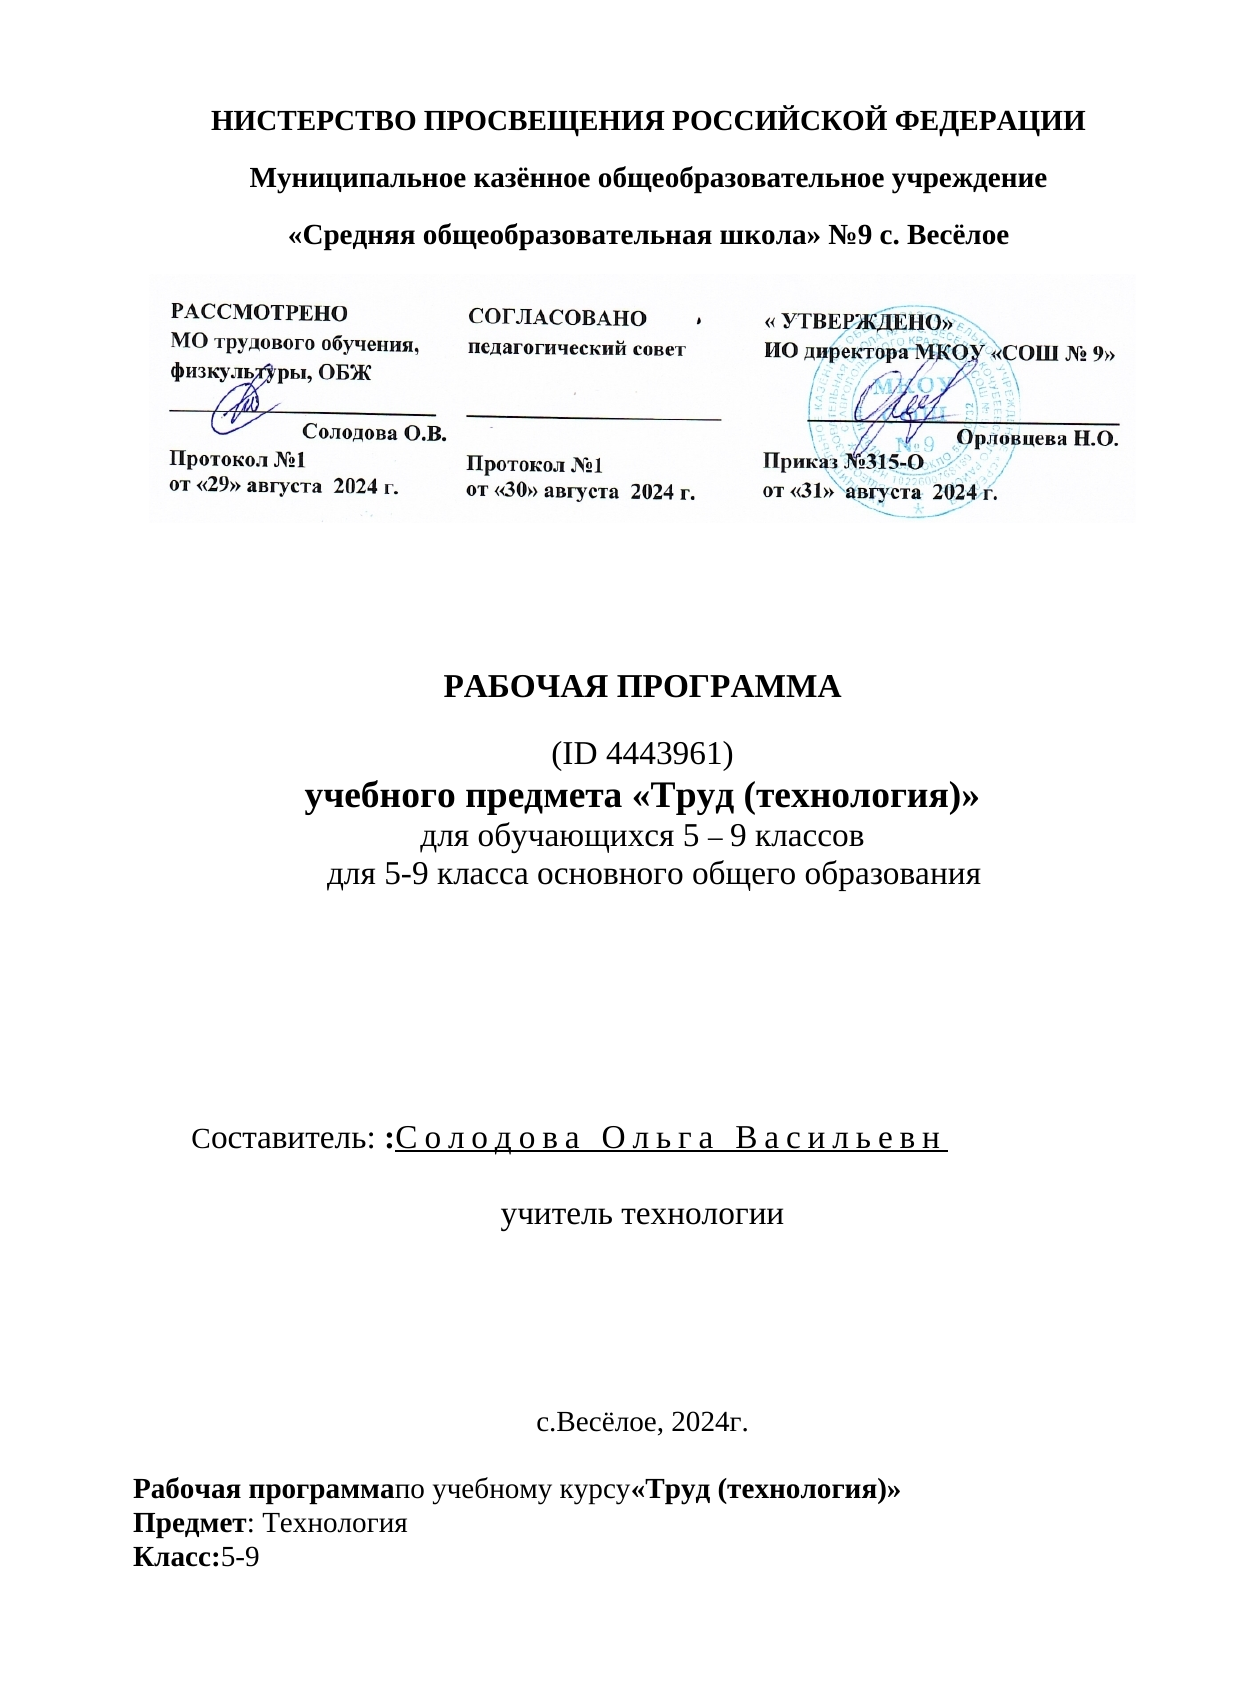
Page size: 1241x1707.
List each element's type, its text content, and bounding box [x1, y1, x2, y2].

text с.Весёлое, 2024г. [133, 1404, 1152, 1438]
text Класс:5-9 [133, 1539, 1152, 1572]
text для 5-9 класса основного общего образования [133, 853, 1152, 892]
picture [148, 274, 1136, 523]
text НИСТЕРСТВО ПРОСВЕЩЕНИЯ РОССИЙСКОЙ ФЕДЕРАЦИИ [145, 103, 1152, 137]
text Рабочая программапо учебному курсу«Труд (технология)» [133, 1472, 1152, 1505]
text «Средняя общеобразовательная школа» №9 с. Весёлое [145, 217, 1152, 251]
text учебного предмета «Труд (технология)» [133, 772, 1152, 815]
text РАБОЧАЯ ПРОГРАММА [133, 667, 1152, 705]
text Предмет: Технология [133, 1505, 1152, 1539]
text (ID 4443961) [133, 734, 1152, 772]
text для обучающихся 5 – 9 классов [133, 815, 1152, 853]
text Муниципальное казённое общеобразовательное учреждение [145, 160, 1152, 194]
text Составитель: :Солодова Ольга Васильевн [133, 1117, 1152, 1155]
text учитель технологии [133, 1194, 1152, 1232]
